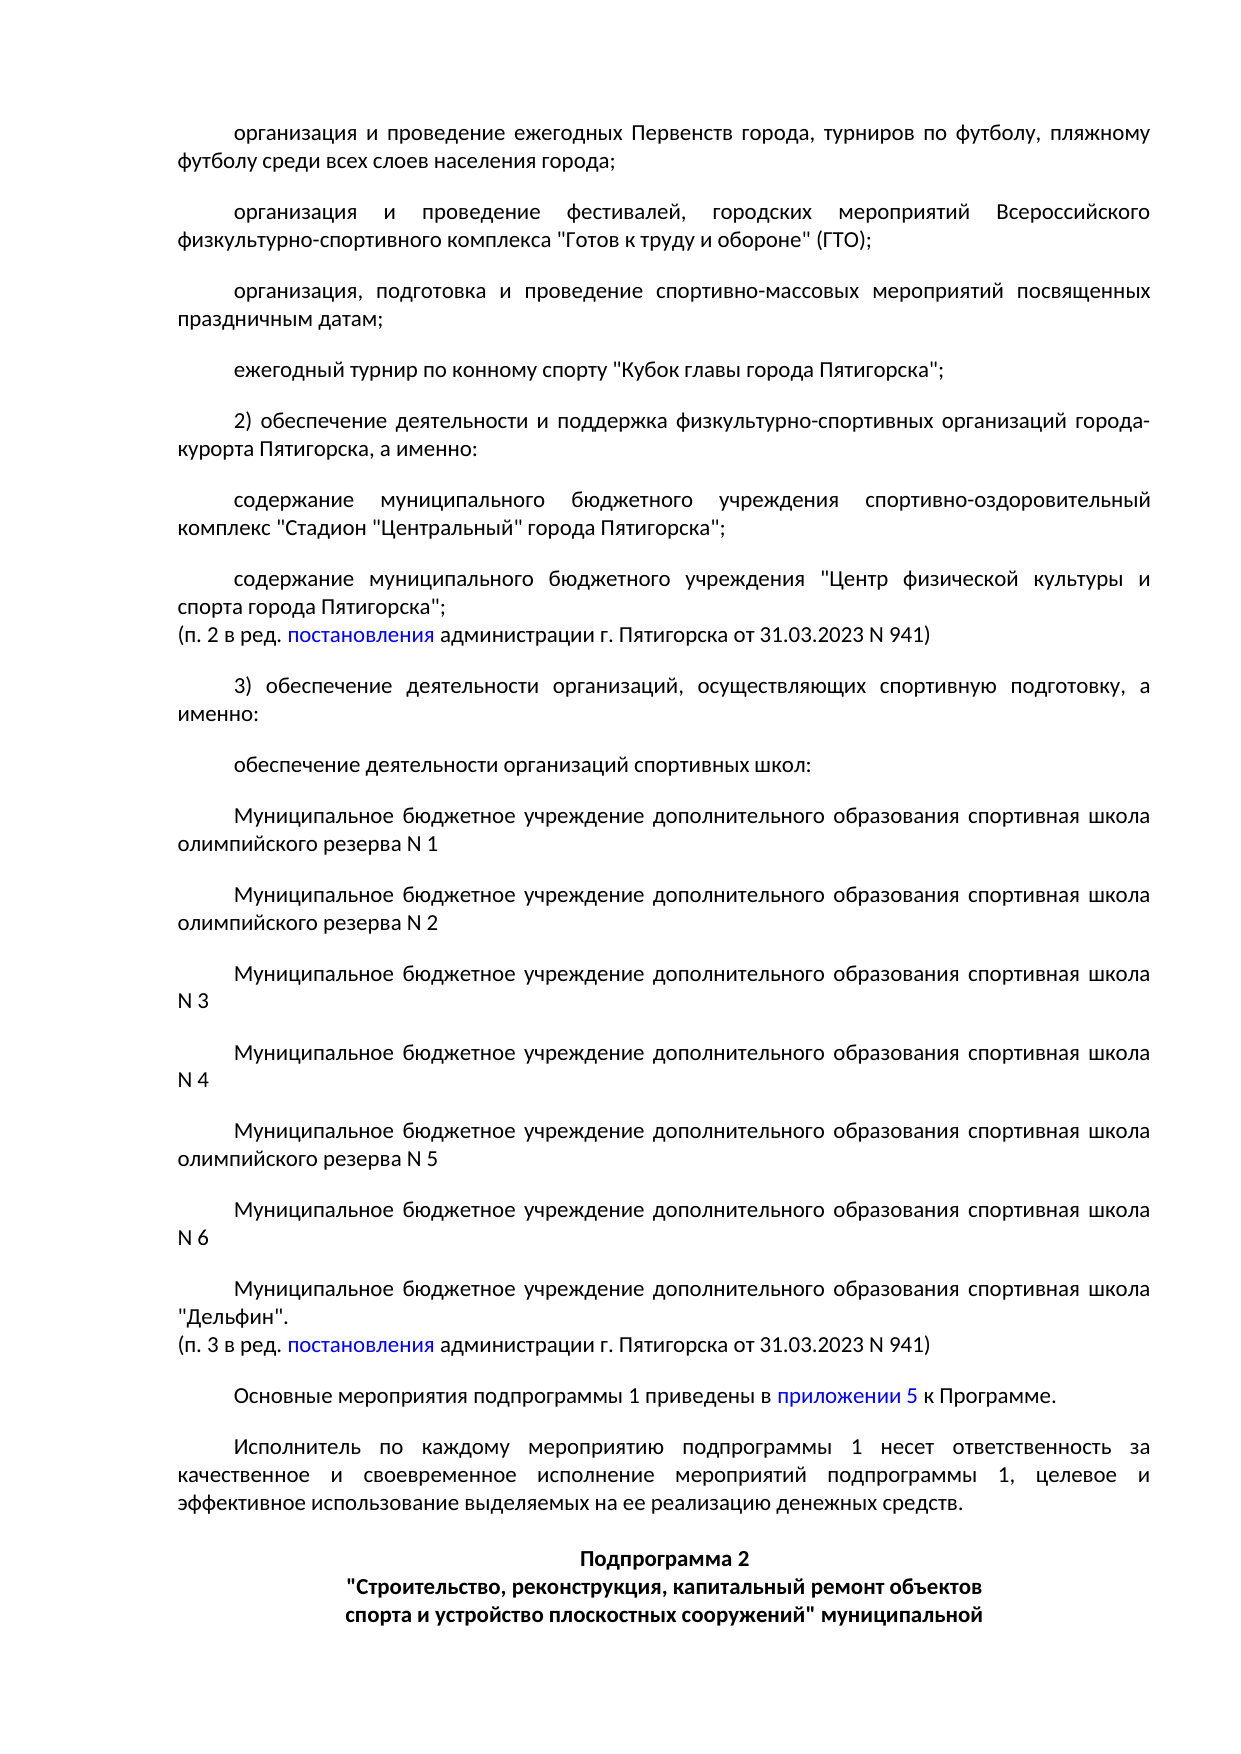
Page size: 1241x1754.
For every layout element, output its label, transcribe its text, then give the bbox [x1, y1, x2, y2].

text организация и проведение ежегодных Первенств города, турниров по футболу, пляжному футболу среди всех слоев населения города; [177, 118, 1152, 174]
text 2) обеспечение деятельности и поддержка физкультурно-спортивных организаций города-курорта Пятигорска, а именно: [177, 406, 1152, 462]
text организация, подготовка и проведение спортивно-массовых мероприятий посвященных праздничным датам; [177, 276, 1152, 332]
text Муниципальное бюджетное учреждение дополнительного образования спортивная школа "Дельфин". [177, 1274, 1152, 1331]
title Подпрограмма 2 [177, 1544, 1152, 1572]
text обеспечение деятельности организаций спортивных школ: [177, 750, 1152, 778]
text Муниципальное бюджетное учреждение дополнительного образования спортивная школа N 6 [177, 1196, 1152, 1252]
text Муниципальное бюджетное учреждение дополнительного образования спортивная школа N 4 [177, 1038, 1152, 1094]
text Муниципальное бюджетное учреждение дополнительного образования спортивная школа N 3 [177, 959, 1152, 1015]
text Основные мероприятия подпрограммы 1 приведены в приложении 5 к Программе. [177, 1381, 1152, 1409]
text (п. 2 в ред. постановления администрации г. Пятигорска от 31.03.2023 N 941) [177, 620, 1152, 648]
text организация и проведение фестивалей, городских мероприятий Всероссийского физкультурно-спортивного комплекса "Готов к труду и обороне" (ГТО); [177, 197, 1152, 253]
text содержание муниципального бюджетного учреждения "Центр физической культуры и спорта города Пятигорска"; [177, 564, 1152, 620]
text содержание муниципального бюджетного учреждения спортивно-оздоровительный комплекс "Стадион "Центральный" города Пятигорска"; [177, 485, 1152, 541]
text Муниципальное бюджетное учреждение дополнительного образования спортивная школа олимпийского резерва N 2 [177, 880, 1152, 936]
title "Строительство, реконструкция, капитальный ремонт объектов [177, 1572, 1152, 1601]
text Исполнитель по каждому мероприятию подпрограммы 1 несет ответственность за качественное и своевременное исполнение мероприятий подпрограммы 1, целевое и эффективное использование выделяемых на ее реализацию денежных средств. [177, 1432, 1152, 1516]
text Муниципальное бюджетное учреждение дополнительного образования спортивная школа олимпийского резерва N 1 [177, 801, 1152, 857]
title спорта и устройство плоскостных сооружений" муниципальной [177, 1601, 1152, 1628]
text ежегодный турнир по конному спорту "Кубок главы города Пятигорска"; [177, 355, 1152, 383]
text 3) обеспечение деятельности организаций, осуществляющих спортивную подготовку, а именно: [177, 671, 1152, 727]
text Муниципальное бюджетное учреждение дополнительного образования спортивная школа олимпийского резерва N 5 [177, 1117, 1152, 1173]
text (п. 3 в ред. постановления администрации г. Пятигорска от 31.03.2023 N 941) [177, 1331, 1152, 1358]
